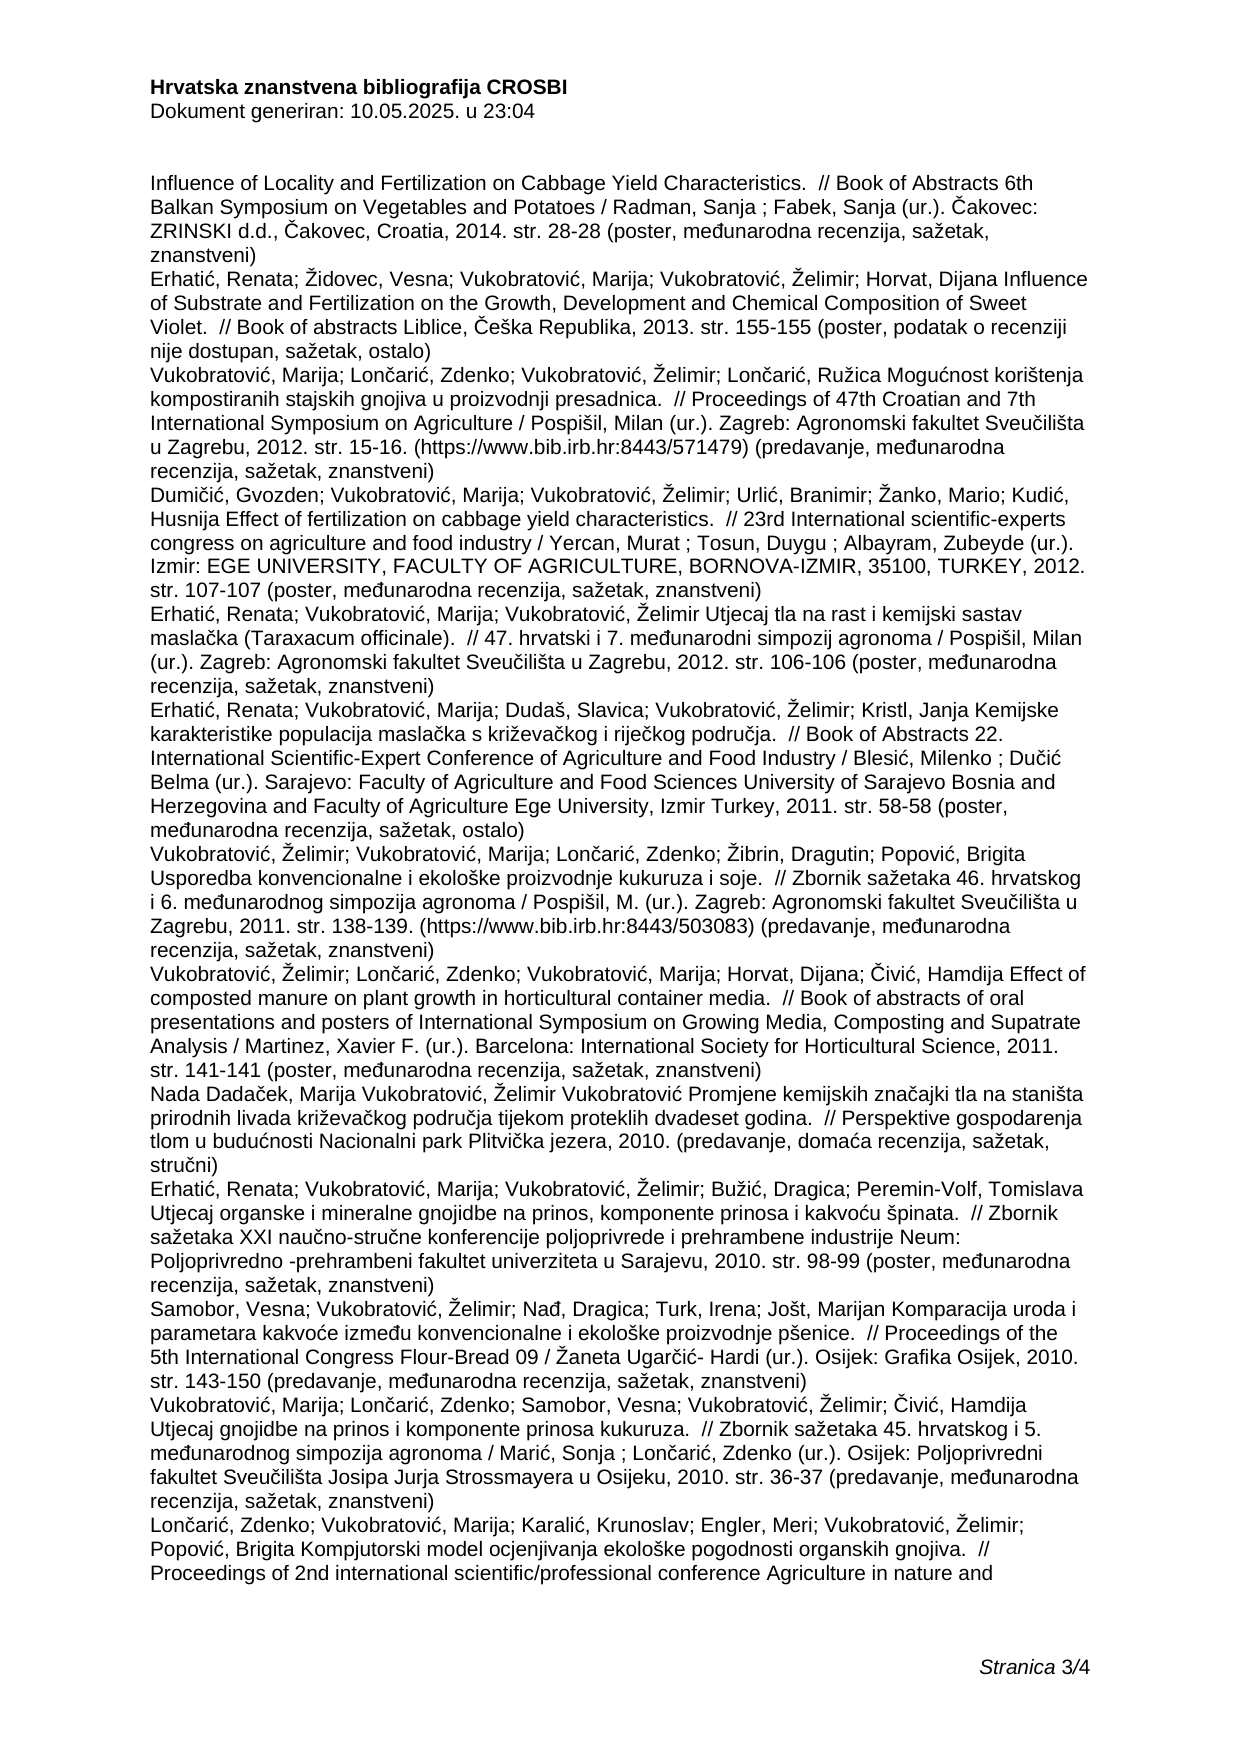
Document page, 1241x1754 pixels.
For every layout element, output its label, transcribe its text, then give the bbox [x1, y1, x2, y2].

text Erhatić, Renata; Vukobratović, Marija; Vukobratović, Želimir; Bužić, Dragica; Peremin-Volf, Tomislava [150, 1177, 1090, 1297]
text Erhatić, Renata; Židovec, Vesna; Vukobratović, Marija; Vukobratović, Želimir; Horvat, Dijana [150, 267, 1090, 363]
text Vukobratović, Marija; Lončarić, Zdenko; Samobor, Vesna; Vukobratović, Želimir; Čivić, Hamdija [150, 1393, 1090, 1513]
text Vukobratović, Želimir; Vukobratović, Marija; Lončarić, Zdenko; Žibrin, Dragutin; Popović, Brigita [150, 842, 1090, 962]
text Dumičić, Gvozden; Vukobratović, Marija; Vukobratović, Želimir; Urlić, Branimir; Žanko, Mario; Kudić, Husnija [150, 482, 1090, 602]
text Vukobratović, Želimir; Lončarić, Zdenko; Vukobratović, Marija; Horvat, Dijana; Čivić, Hamdija [150, 962, 1090, 1081]
text Nada Dadaček, Marija Vukobratović, Želimir Vukobratović [150, 1081, 1090, 1177]
text Erhatić, Renata; Vukobratović, Marija; Dudaš, Slavica; Vukobratović, Želimir; Kristl, Janja [150, 698, 1090, 842]
text Samobor, Vesna; Vukobratović, Želimir; Nađ, Dragica; Turk, Irena; Jošt, Marijan [150, 1297, 1090, 1393]
text Erhatić, Renata; Vukobratović, Marija; Vukobratović, Želimir [150, 602, 1090, 698]
text Vukobratović, Marija; Lončarić, Zdenko; Vukobratović, Želimir; Lončarić, Ružica [150, 363, 1090, 482]
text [150, 1513, 1090, 1584]
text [150, 171, 1090, 267]
